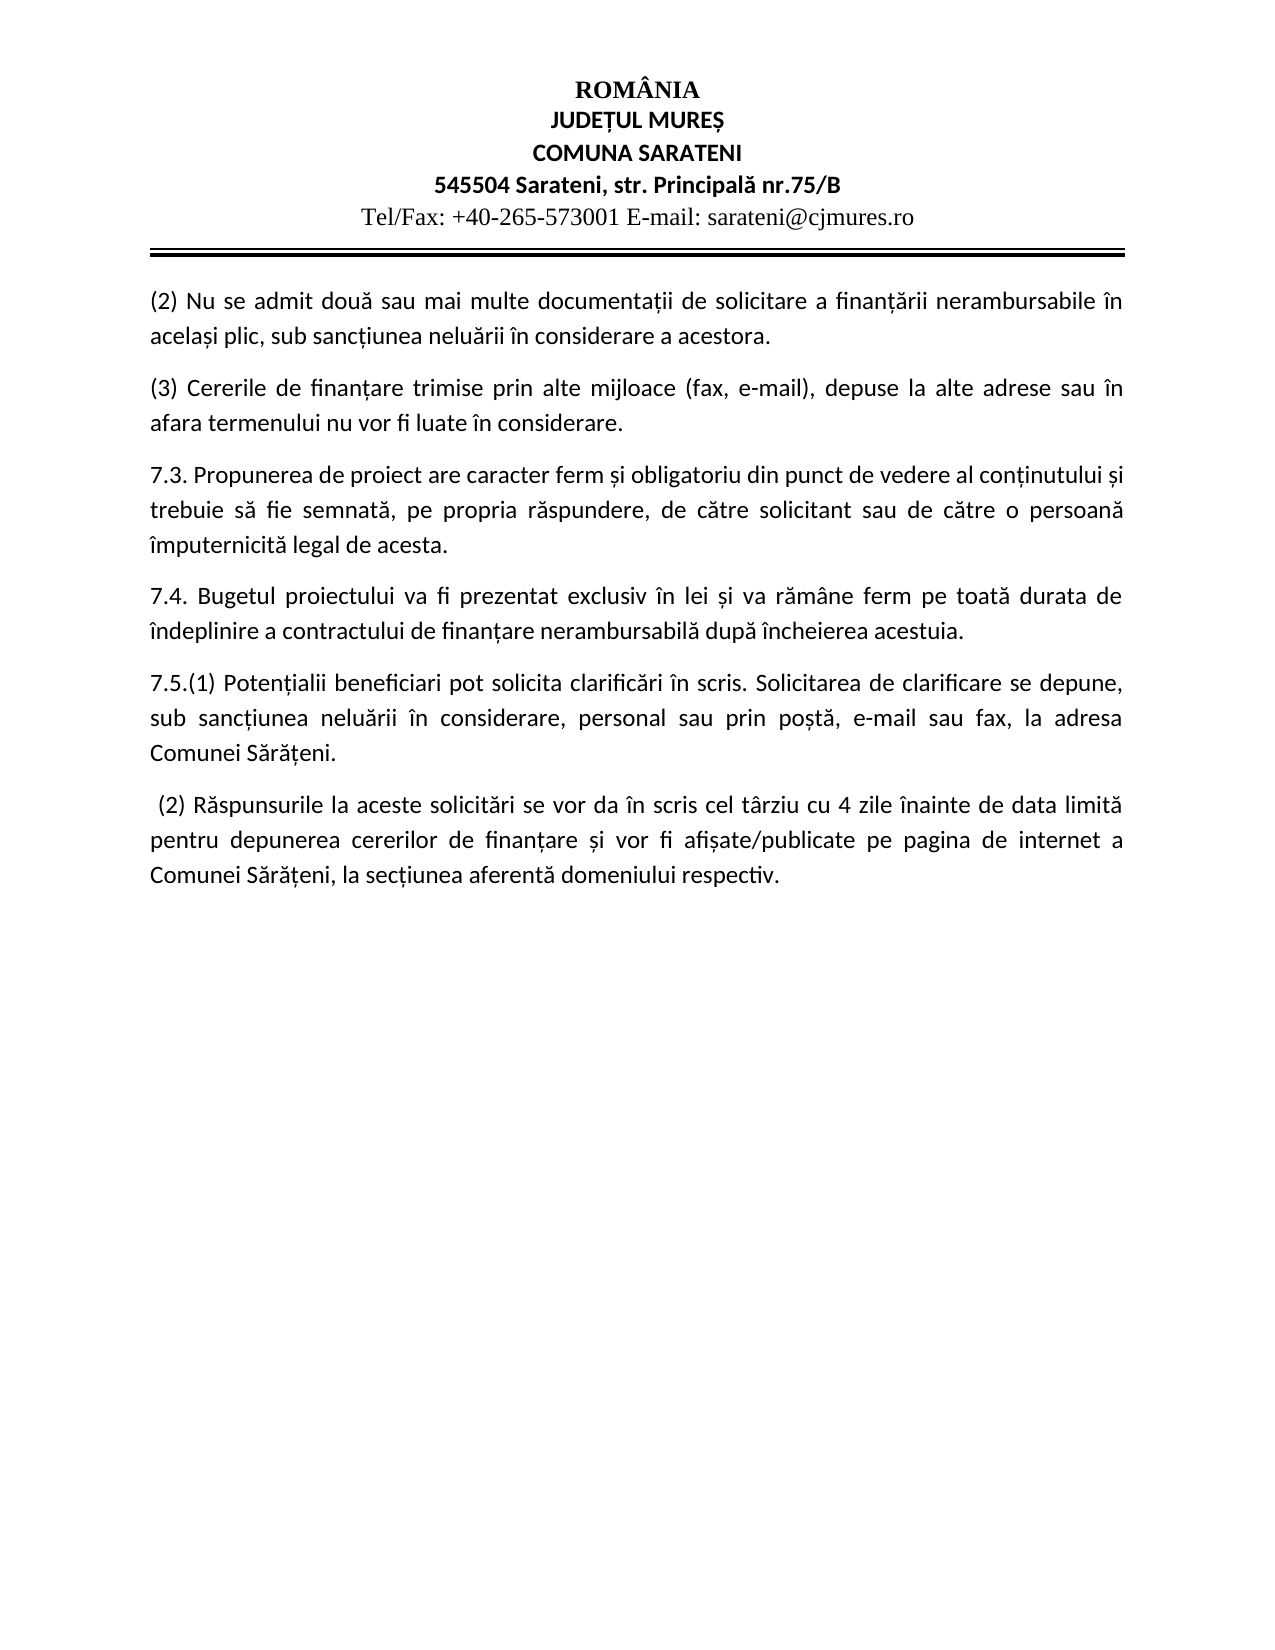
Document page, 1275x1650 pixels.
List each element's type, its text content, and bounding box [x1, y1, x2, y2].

text (2) Nu se admit două sau mai multe documentații de solicitare a finanțării nerambursabile în același plic, sub sancțiunea neluării în considerare a acestora. [150, 285, 1125, 351]
text 7.3. Propunerea de proiect are caracter ferm și obligatoriu din punct de vedere al conținutului și trebuie să fie semnată, pe propria răspundere, de către solicitant sau de către o persoană împuternicită legal de acesta. [150, 459, 1125, 559]
text 7.4. Bugetul proiectului va fi prezentat exclusiv în lei și va rămâne ferm pe toată durata de îndeplinire a contractului de finanțare nerambursabilă după încheierea acestuia. [150, 580, 1125, 646]
text (2) Răspunsurile la aceste solicitări se vor da în scris cel târziu cu 4 zile înainte de data limită pentru depunerea cererilor de finanțare și vor fi afișate/publicate pe pagina de internet a Comunei Sărățeni, la secțiunea aferentă domeniului respectiv. [150, 789, 1125, 889]
text (3) Cererile de finanțare trimise prin alte mijloace (fax, e-mail), depuse la alte adrese sau în afara termenului nu vor fi luate în considerare. [150, 372, 1125, 438]
text 7.5.(1) Potențialii beneficiari pot solicita clarificări în scris. Solicitarea de clarificare se depune, sub sancțiunea neluării în considerare, personal sau prin poștă, e-mail sau fax, la adresa Comunei Sărățeni. [150, 667, 1125, 768]
